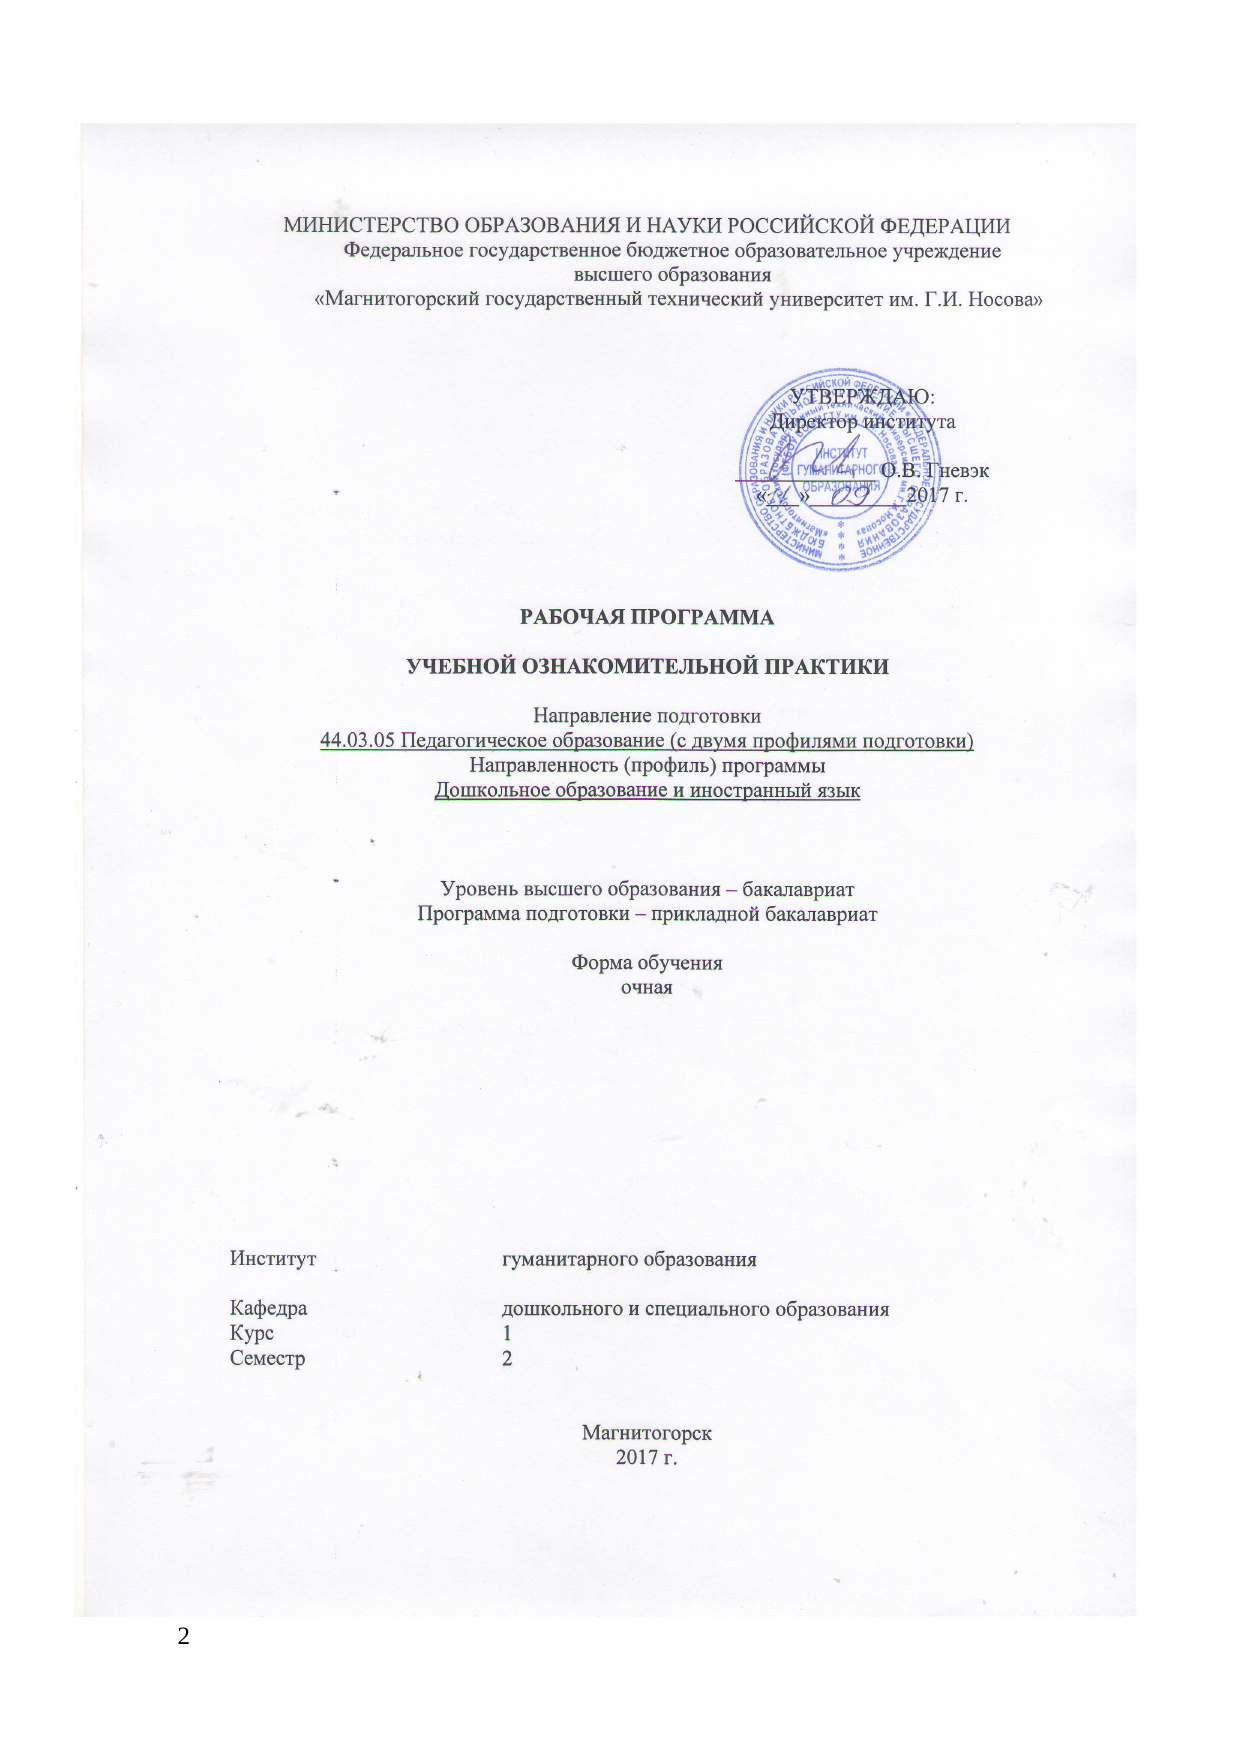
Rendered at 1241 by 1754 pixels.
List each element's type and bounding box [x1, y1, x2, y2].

picture [74, 118, 1137, 1622]
